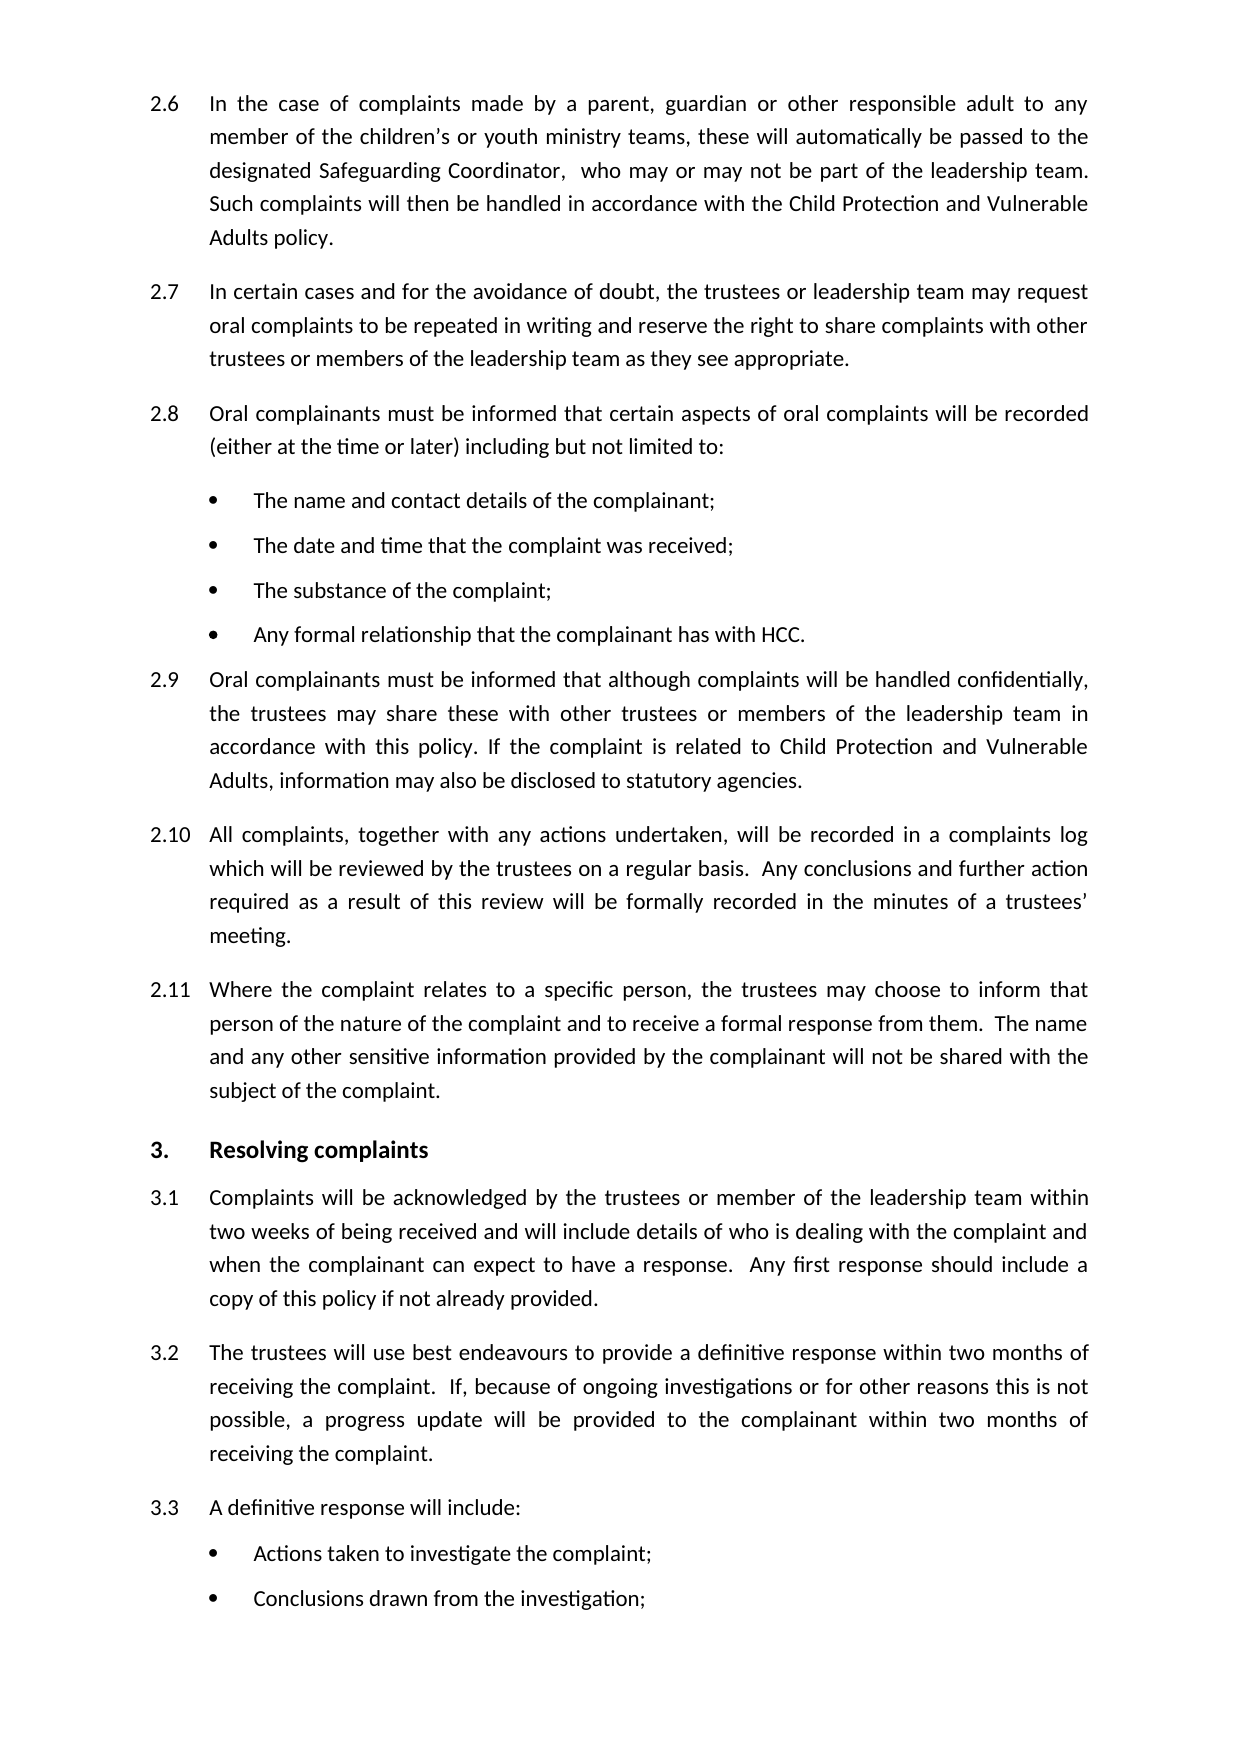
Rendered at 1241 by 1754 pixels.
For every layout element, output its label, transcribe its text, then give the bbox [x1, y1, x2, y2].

text 2.6 In the case of complaints made by a parent, guardian or other responsible adult to any member of the children’s or youth ministry teams, these will automatically be passed to the designated Safeguarding Coordinator, who may or may not be part of the leadership team. Such complaints will then be handled in accordance with the Child Protection and Vulnerable Adults policy. [150, 89, 1090, 251]
text 2.8 Oral complainants must be informed that certain aspects of oral complaints will be recorded (either at the time or later) including but not limited to: [150, 399, 1090, 460]
text 2.10 All complaints, together with any actions undertaken, will be recorded in a complaints log which will be reviewed by the trustees on a regular basis. Any conclusions and further action required as a result of this review will be formally recorded in the minutes of a trustees’ meeting. [150, 820, 1090, 949]
text 3.2 The trustees will use best endeavours to provide a definitive response within two months of receiving the complaint. If, because of ongoing investigations or for other reasons this is not possible, a progress update will be provided to the complainant within two months of receiving the complaint. [150, 1338, 1090, 1467]
text 2.9 Oral complainants must be informed that although complaints will be handled confidentially, the trustees may share these with other trustees or members of the leadership team in accordance with this policy. If the complaint is related to Child Protection and Vulnerable Adults, information may also be disclosed to statutory agencies. [150, 665, 1090, 794]
list Actions taken to investigate the complaint; [209, 1539, 1090, 1568]
text 2.7 In certain cases and for the avoidance of doubt, the trustees or leadership team may request oral complaints to be repeated in writing and reserve the right to share complaints with other trustees or members of the leadership team as they see appropriate. [150, 277, 1090, 372]
list The date and time that the complaint was received; [209, 531, 1090, 559]
list The name and contact details of the complainant; [209, 487, 1090, 514]
text 3.3 A definitive response will include: [150, 1493, 1090, 1522]
text 2.11 Where the complaint relates to a specific person, the trustees may choose to inform that person of the nature of the complaint and to receive a formal response from them. The name and any other sensitive information provided by the complainant will not be shared with the subject of the complaint. [150, 975, 1090, 1104]
list Any formal relationship that the complainant has with HCC. [209, 621, 1090, 649]
list Conclusions drawn from the investigation; [209, 1584, 1090, 1612]
text 3.1 Complaints will be acknowledged by the trustees or member of the leadership team within two weeks of being received and will include details of who is dealing with the complaint and when the complainant can expect to have a response. Any first response should include a copy of this policy if not already provided. [150, 1183, 1090, 1312]
list The substance of the complaint; [209, 576, 1090, 604]
subtitle Resolving complaints [150, 1134, 1090, 1165]
